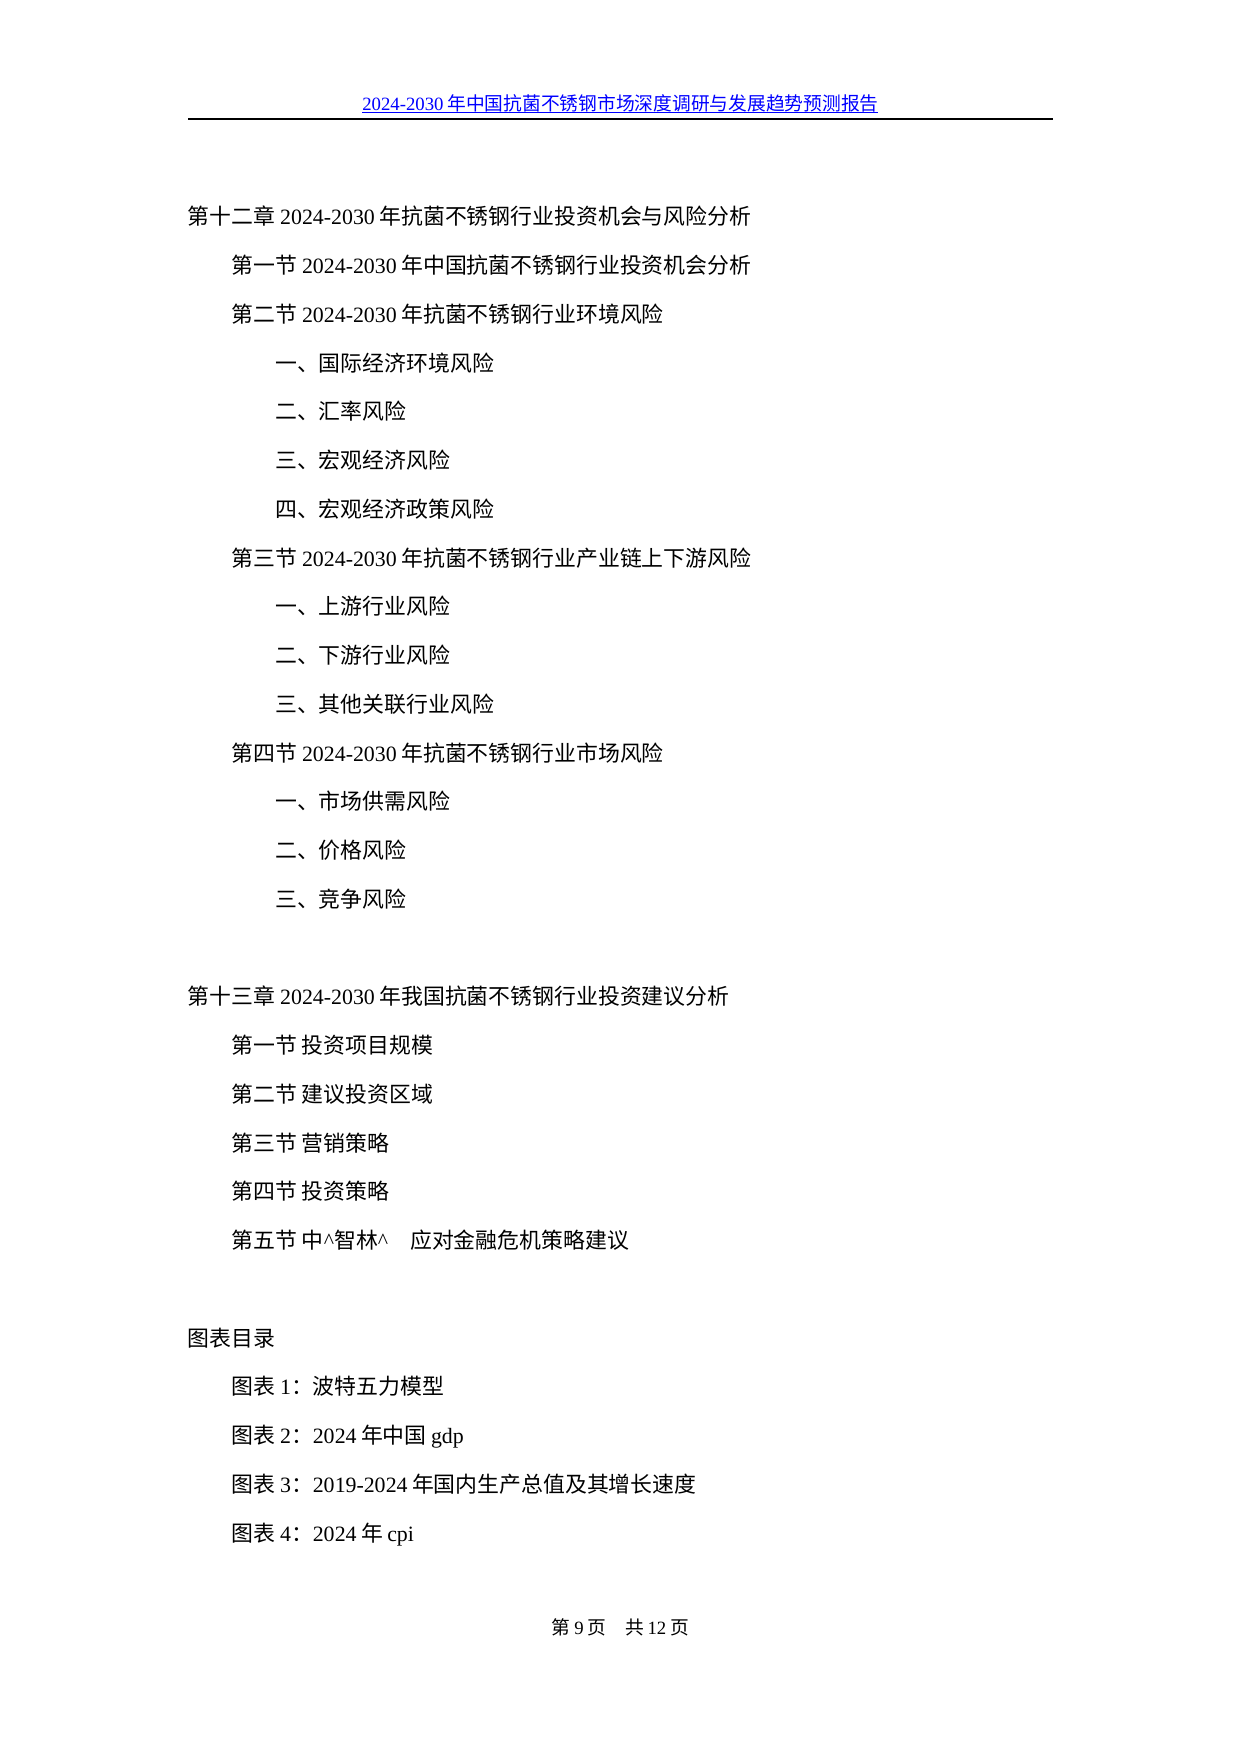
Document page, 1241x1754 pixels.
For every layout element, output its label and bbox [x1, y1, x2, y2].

text [187, 150, 1053, 1548]
